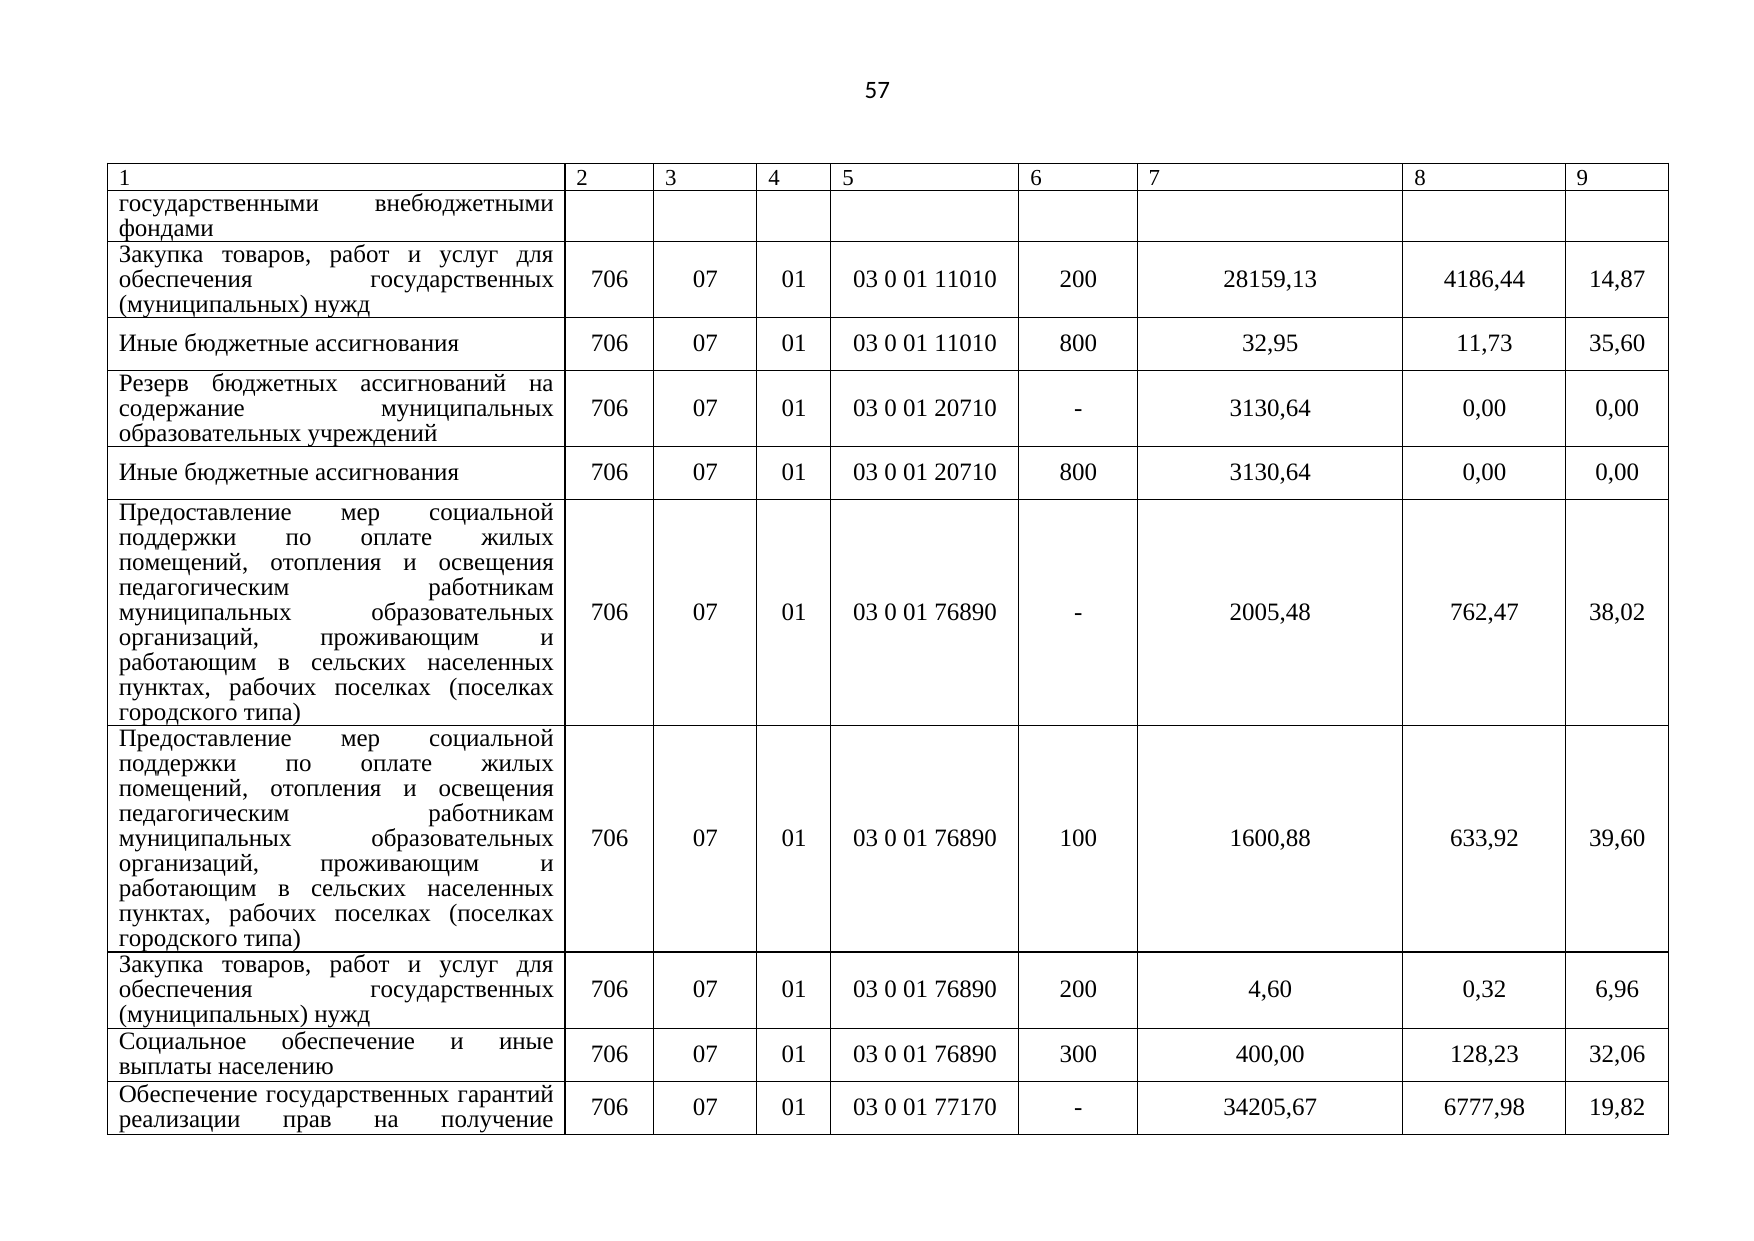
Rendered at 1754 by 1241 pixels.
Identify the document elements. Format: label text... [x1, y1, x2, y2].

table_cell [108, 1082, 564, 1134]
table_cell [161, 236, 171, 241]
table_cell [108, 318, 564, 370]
table_header 2 [566, 164, 653, 190]
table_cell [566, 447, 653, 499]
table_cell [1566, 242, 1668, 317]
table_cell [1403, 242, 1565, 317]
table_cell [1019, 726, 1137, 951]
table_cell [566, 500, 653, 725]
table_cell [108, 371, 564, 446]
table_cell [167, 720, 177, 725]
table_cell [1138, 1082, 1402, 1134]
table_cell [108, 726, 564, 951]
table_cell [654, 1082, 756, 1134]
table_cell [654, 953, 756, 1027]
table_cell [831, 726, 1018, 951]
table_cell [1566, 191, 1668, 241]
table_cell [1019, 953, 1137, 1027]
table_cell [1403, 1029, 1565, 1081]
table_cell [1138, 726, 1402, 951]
table_header 5 [831, 164, 1018, 190]
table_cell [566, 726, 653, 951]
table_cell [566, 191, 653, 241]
table_header 6 [1019, 164, 1137, 190]
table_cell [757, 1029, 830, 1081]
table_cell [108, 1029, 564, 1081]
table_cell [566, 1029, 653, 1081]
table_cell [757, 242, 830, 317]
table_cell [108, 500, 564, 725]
table_header 4 [757, 164, 830, 190]
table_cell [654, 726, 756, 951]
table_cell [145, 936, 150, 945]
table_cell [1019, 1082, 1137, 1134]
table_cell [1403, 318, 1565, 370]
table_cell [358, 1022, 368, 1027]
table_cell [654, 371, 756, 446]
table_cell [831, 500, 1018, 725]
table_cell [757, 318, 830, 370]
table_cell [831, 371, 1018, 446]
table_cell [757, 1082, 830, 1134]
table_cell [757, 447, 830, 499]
table_header 1 [108, 164, 564, 190]
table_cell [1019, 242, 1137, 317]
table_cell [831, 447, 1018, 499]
table_header 3 [654, 164, 756, 190]
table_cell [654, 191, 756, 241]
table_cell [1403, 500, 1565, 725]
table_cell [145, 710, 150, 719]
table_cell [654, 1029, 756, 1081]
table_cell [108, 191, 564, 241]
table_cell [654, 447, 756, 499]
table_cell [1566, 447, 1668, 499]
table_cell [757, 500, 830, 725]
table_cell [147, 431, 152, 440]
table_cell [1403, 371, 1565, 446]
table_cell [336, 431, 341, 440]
table_header 9 [1566, 164, 1668, 190]
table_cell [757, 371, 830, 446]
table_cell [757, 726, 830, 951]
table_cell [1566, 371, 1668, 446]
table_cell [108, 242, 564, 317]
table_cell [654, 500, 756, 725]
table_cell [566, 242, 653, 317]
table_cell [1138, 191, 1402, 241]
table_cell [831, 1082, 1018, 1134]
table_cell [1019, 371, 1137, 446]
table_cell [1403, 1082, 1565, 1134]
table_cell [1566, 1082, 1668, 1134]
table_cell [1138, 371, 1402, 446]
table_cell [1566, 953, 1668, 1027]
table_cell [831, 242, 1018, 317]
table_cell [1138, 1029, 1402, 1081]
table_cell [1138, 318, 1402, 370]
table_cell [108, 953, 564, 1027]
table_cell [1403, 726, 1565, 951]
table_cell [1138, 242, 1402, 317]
table_header 8 [1403, 164, 1565, 190]
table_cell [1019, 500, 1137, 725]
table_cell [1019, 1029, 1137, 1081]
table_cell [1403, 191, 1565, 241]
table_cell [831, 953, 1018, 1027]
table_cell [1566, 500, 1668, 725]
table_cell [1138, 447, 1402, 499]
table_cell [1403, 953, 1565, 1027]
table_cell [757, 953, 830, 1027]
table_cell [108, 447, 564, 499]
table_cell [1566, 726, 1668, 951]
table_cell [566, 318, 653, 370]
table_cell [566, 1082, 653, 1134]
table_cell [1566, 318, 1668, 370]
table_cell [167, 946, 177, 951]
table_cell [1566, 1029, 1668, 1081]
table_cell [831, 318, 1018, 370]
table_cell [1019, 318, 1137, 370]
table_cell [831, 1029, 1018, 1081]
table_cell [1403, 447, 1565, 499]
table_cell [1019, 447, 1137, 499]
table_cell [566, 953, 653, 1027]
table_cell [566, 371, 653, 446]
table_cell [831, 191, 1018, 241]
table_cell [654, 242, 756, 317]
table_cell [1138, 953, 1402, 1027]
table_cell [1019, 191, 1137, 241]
table_header 7 [1138, 164, 1402, 190]
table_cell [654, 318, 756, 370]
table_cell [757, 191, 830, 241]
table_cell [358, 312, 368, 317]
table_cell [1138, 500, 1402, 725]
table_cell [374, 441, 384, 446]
